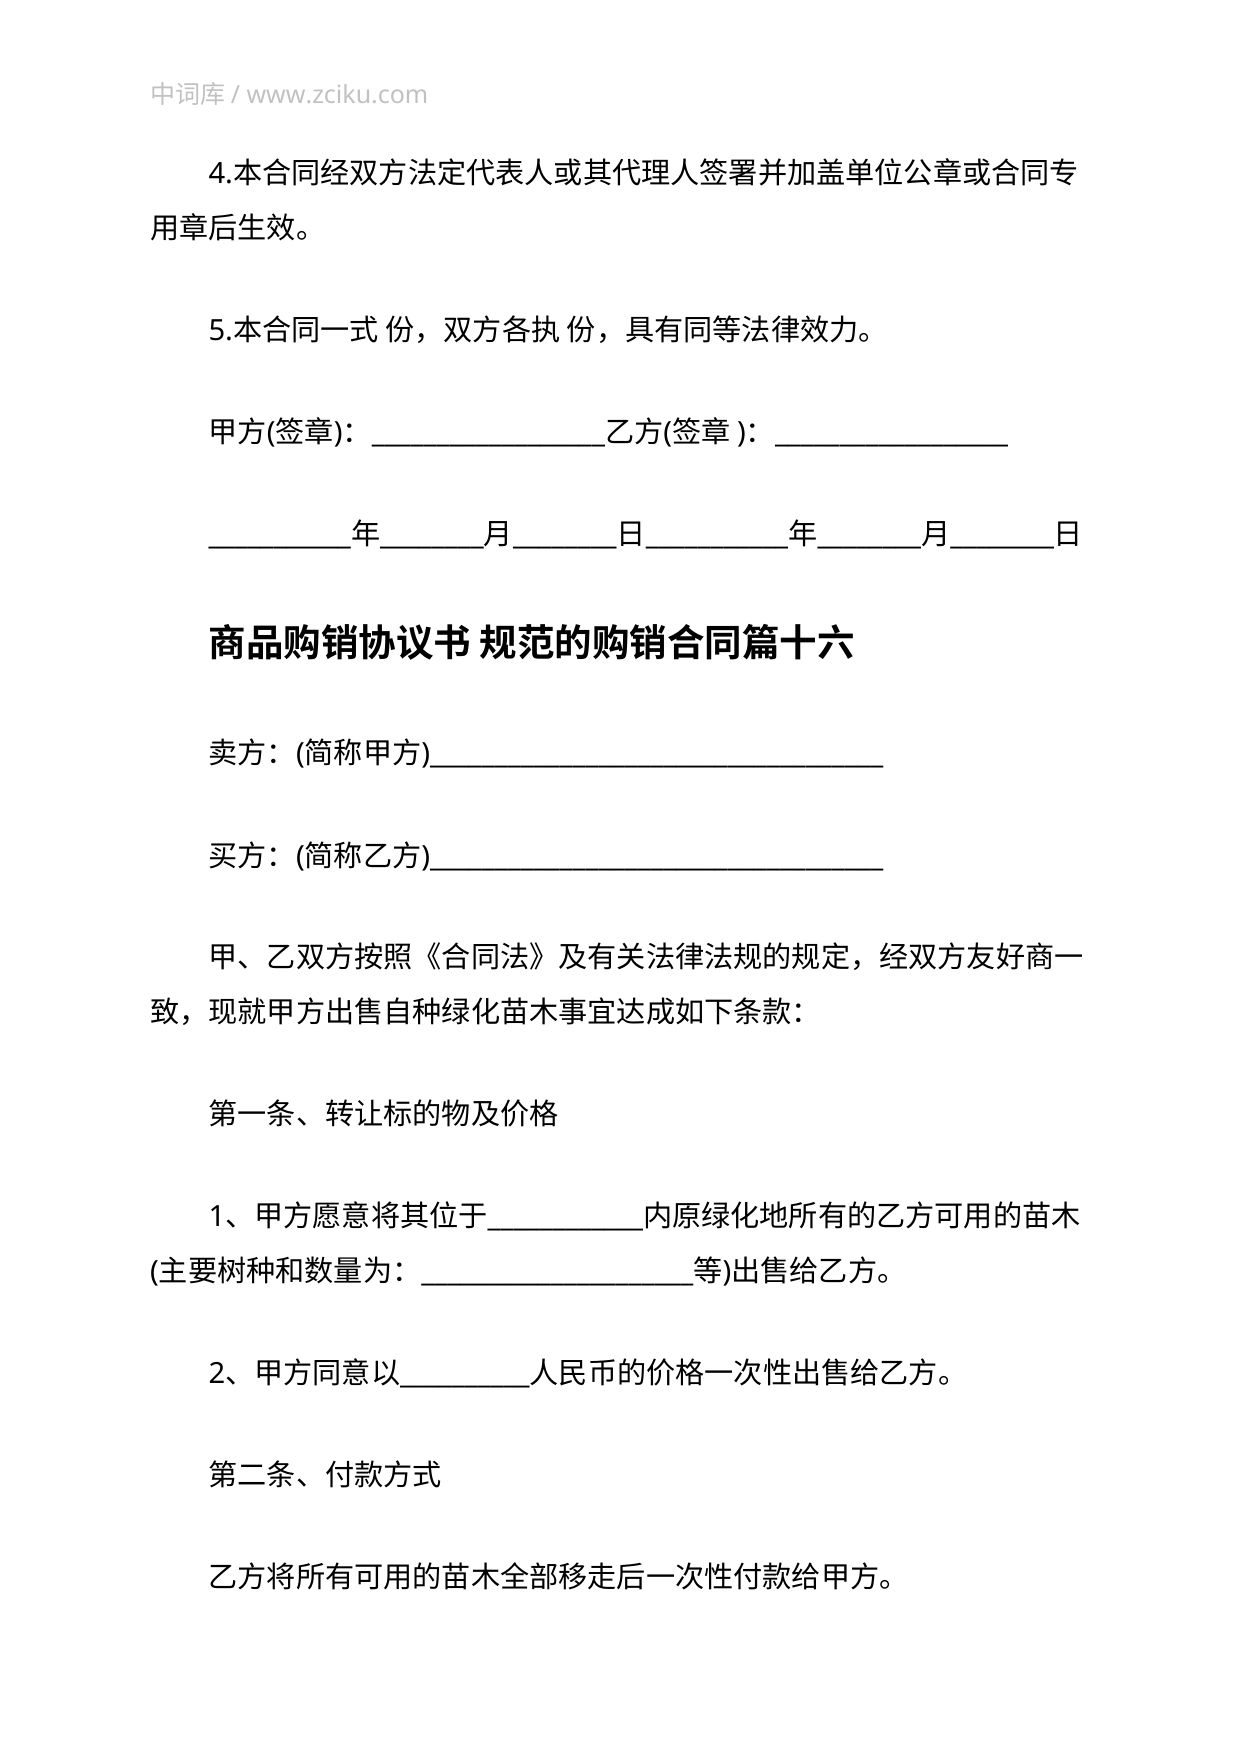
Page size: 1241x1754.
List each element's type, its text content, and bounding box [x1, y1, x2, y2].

text 甲方(签章)：__________________乙方(签章 )：__________________ [150, 409, 1090, 451]
text ___________年________月________日___________年________月________日 [150, 511, 1090, 553]
text 甲、乙双方按照《合同法》及有关法律法规的规定，经双方友好商一致，现就甲方出售自种绿化苗木事宜达成如下条款： [150, 934, 1090, 1031]
text 1、甲方愿意将其位于____________内原绿化地所有的乙方可用的苗木(主要树种和数量为：_____________________等)出售给乙方。 [150, 1192, 1090, 1290]
text 5.本合同一式 份，双方各执 份，具有同等法律效力。 [150, 307, 1090, 349]
text 卖方：(简称甲方)___________________________________ [150, 730, 1090, 772]
text 第二条、付款方式 [150, 1451, 1090, 1494]
text 第一条、转让标的物及价格 [150, 1091, 1090, 1133]
text 商品购销协议书 规范的购销合同篇十六 [150, 613, 1090, 667]
text 4.本合同经双方法定代表人或其代理人签署并加盖单位公章或合同专用章后生效。 [150, 150, 1090, 247]
text 2、甲方同意以__________人民币的价格一次性出售给乙方。 [150, 1349, 1090, 1392]
text 买方：(简称乙方)___________________________________ [150, 832, 1090, 874]
text 乙方将所有可用的苗木全部移走后一次性付款给甲方。 [150, 1553, 1090, 1596]
